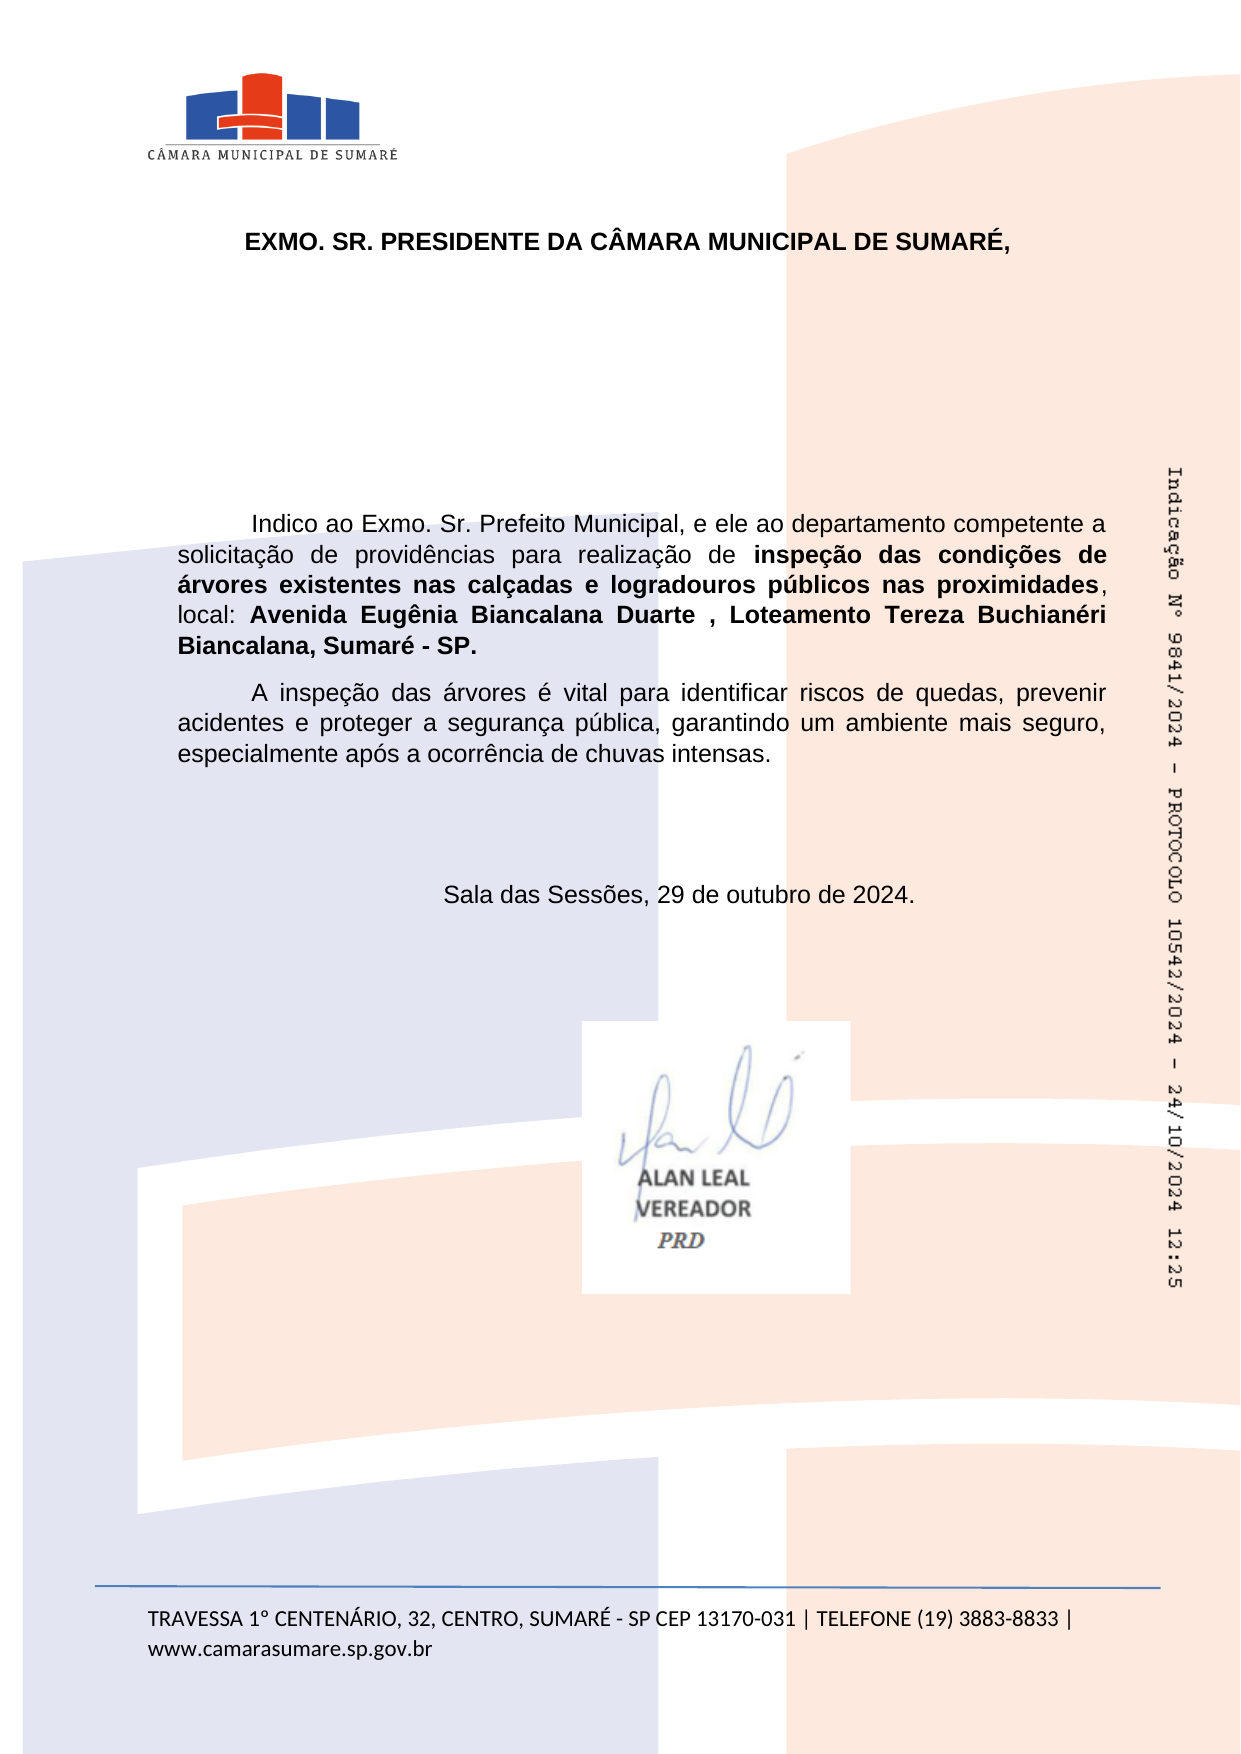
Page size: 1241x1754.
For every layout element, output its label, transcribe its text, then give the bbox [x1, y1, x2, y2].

text EXMO. SR. PRESIDENTE DA CÂMARA MUNICIPAL DE SUMARÉ, [148, 227, 1107, 255]
text Sala das Sessões, 29 de outubro de 2024. [177, 880, 1107, 909]
picture [147, 73, 398, 162]
picture [1142, 462, 1205, 1292]
text Indico ao Exmo. Sr. Prefeito Municipal, e ele ao departamento competente a solicitação de providências para realização de inspeção das condições de árvores existentes nas calçadas e logradouros públicos nas proximidades, local: Avenida Eugênia Biancalana Duarte , Loteamento Tereza Buchianéri Biancalana, Sumaré - SP. [177, 509, 1107, 659]
picture [581, 1021, 851, 1294]
text A inspeção das árvores é vital para identificar riscos de quedas, prevenir acidentes e proteger a segurança pública, garantindo um ambiente mais seguro, especialmente após a ocorrência de chuvas intensas. [177, 678, 1107, 767]
